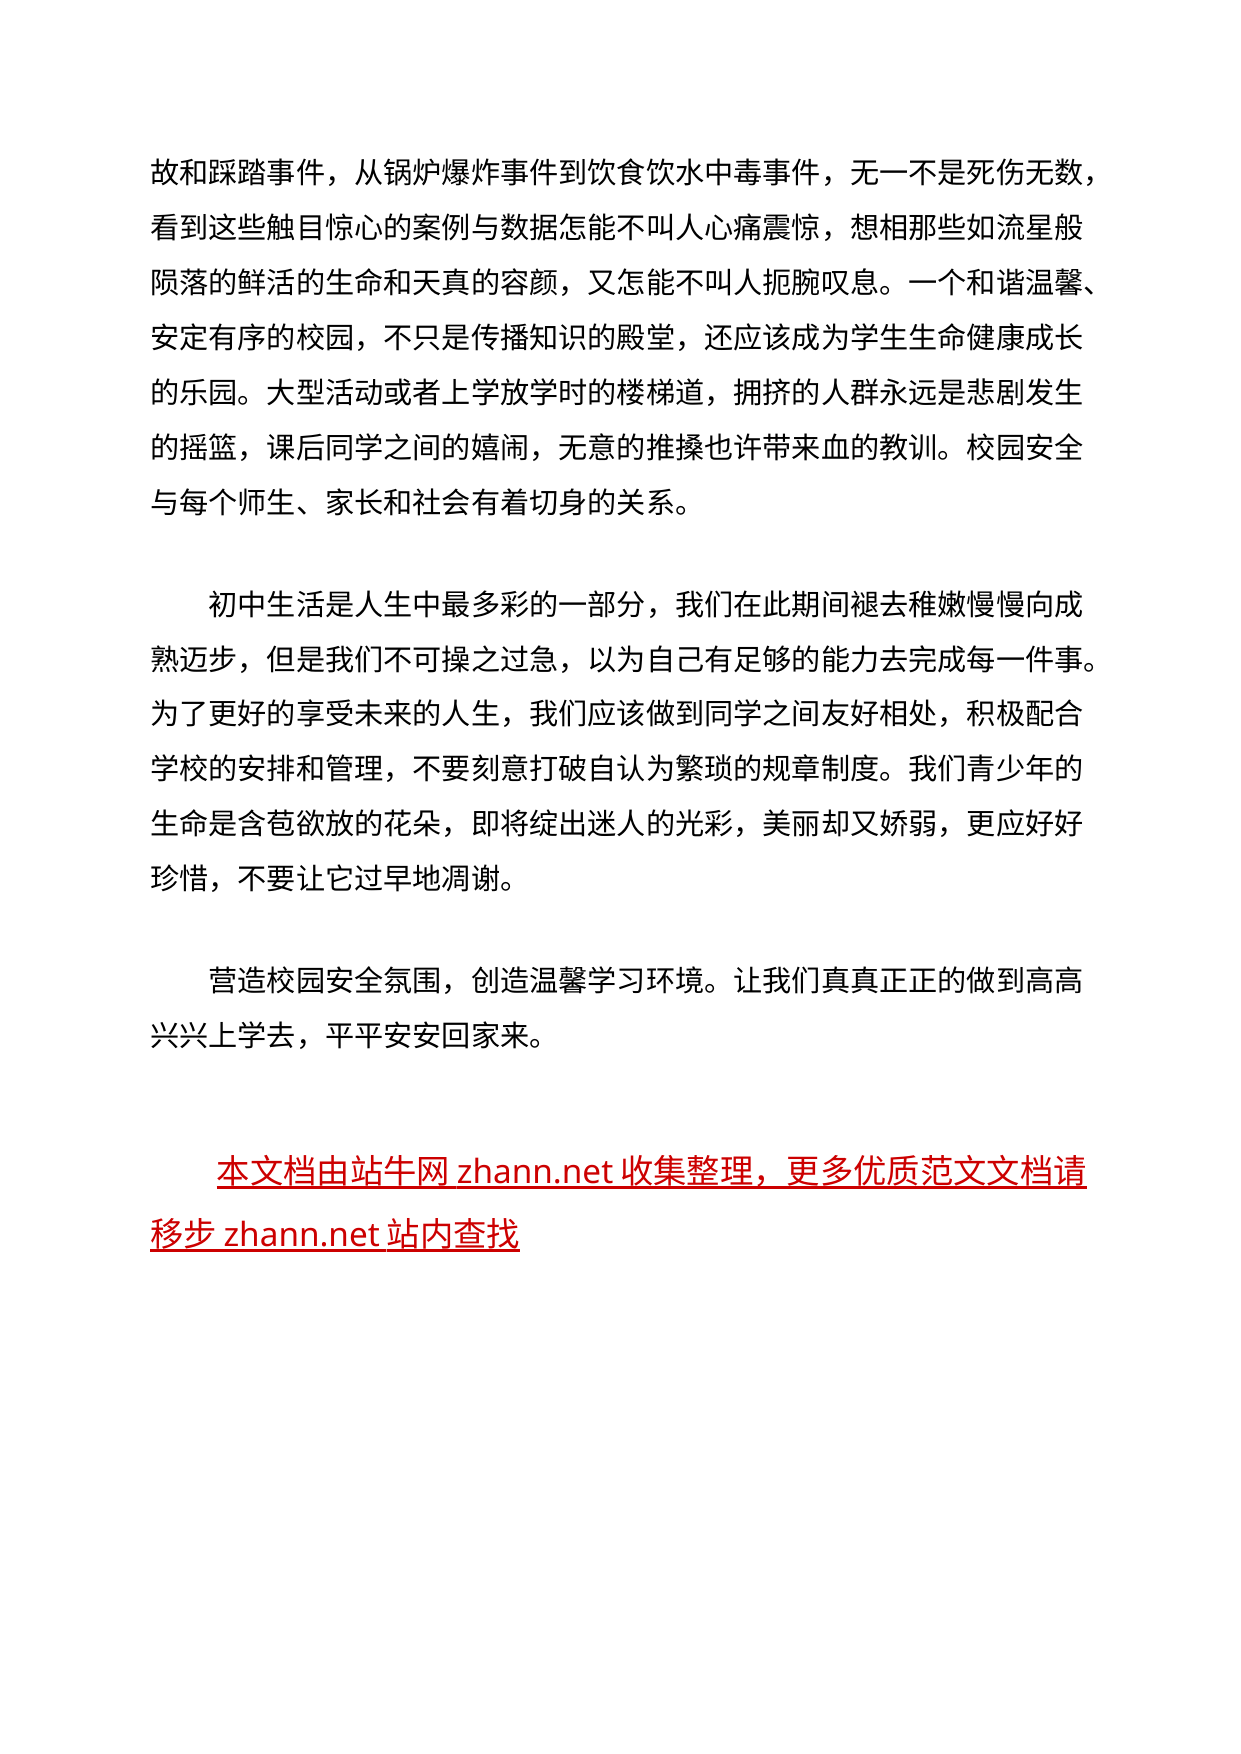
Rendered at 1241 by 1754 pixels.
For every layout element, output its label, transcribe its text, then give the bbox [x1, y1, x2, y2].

text 初中生活是人生中最多彩的一部分，我们在此期间褪去稚嫩慢慢向成熟迈步，但是我们不可操之过急，以为自己有足够的能力去完成每一件事。为了更好的享受未来的人生，我们应该做到同学之间友好相处，积极配合学校的安排和管理，不要刻意打破自认为繁琐的规章制度。我们青少年的生命是含苞欲放的花朵，即将绽出迷人的光彩，美丽却又娇弱，更应好好珍惜，不要让它过早地凋谢。 [150, 581, 1090, 898]
text 营造校园安全氛围，创造温馨学习环境。让我们真真正正的做到高高兴兴上学去，平平安安回家来。 [150, 957, 1090, 1054]
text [150, 150, 1090, 522]
text 本文档由站牛网zhann.net收集整理，更多优质范文文档请移步zhann.net站内查找 [150, 1145, 1090, 1257]
